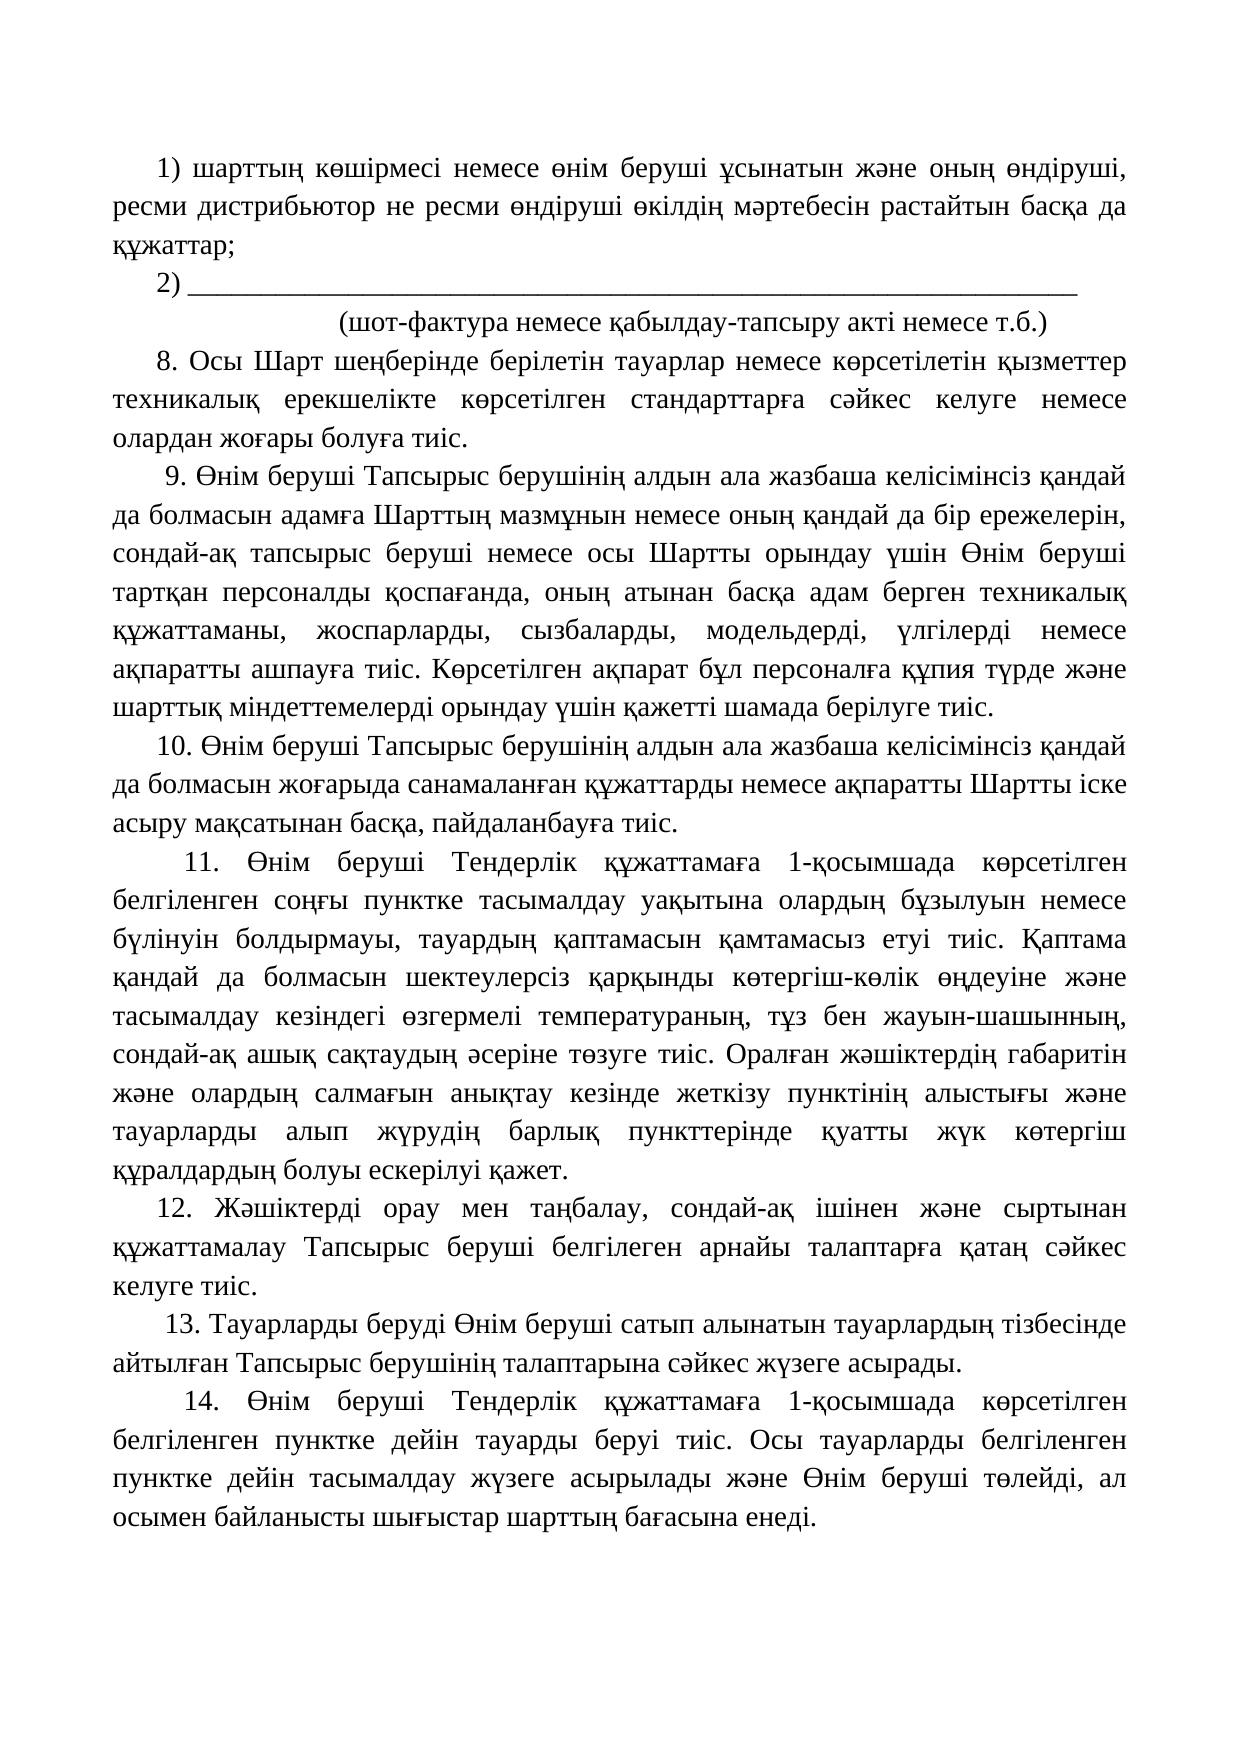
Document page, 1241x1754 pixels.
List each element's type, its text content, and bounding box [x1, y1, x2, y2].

text 14. Өнім беруші Тендерлік құжаттамаға 1-қосымшада көрсетілген белгіленген пунктке дейін тауарды беруі тиіс. Осы тауарларды белгіленген пунктке дейін тасымалдау жүзеге асырылады және Өнім беруші төлейді, ал осымен байланысты шығыстар шарттың бағасына енеді. [112, 1383, 1128, 1532]
text 12. Жәшіктерді орау мен таңбалау, сондай-ақ ішінен және сыртынан құжаттамалау Тапсырыс беруші белгілеген арнайы талаптарға қатаң сәйкес келуге тиіс. [112, 1191, 1128, 1301]
text 9. Өнім беруші Тапсырыс берушінің алдын ала жазбаша келісімінсіз қандай да болмасын адамға Шарттың мазмұнын немесе оның қандай да бір ережелерін, сондай-ақ тапсырыс беруші немесе осы Шартты орындау үшін Өнім беруші тартқан персоналды қоспағанда, оның атынан басқа адам берген техникалық құжаттаманы, жоспарларды, сызбаларды, модельдерді, үлгілерді немесе ақпаратты ашпауға тиіс. Көрсетілген ақпарат бұл персоналға құпия түрде және шарттық міндеттемелерді орындау үшін қажетті шамада берілуге тиіс. [112, 458, 1128, 723]
text 13. Тауарларды беруді Өнім беруші сатып алынатын тауарлардың тізбесінде айтылған Тапсырыс берушінің талаптарына сәйкес жүзеге асырады. [112, 1306, 1128, 1378]
text 10. Өнім беруші Тапсырыс берушінің алдын ала жазбаша келісімінсіз қандай да болмасын жоғарыда санамаланған құжаттарды немесе ақпаратты Шартты іске асыру мақсатынан басқа, пайдаланбауға тиіс. [112, 728, 1128, 839]
text 11. Өнім беруші Тендерлік құжаттамаға 1-қосымшада көрсетілген белгіленген соңғы пунктке тасымалдау уақытына олардың бұзылуын немесе бүлінуін болдырмауы, тауардың қаптамасын қамтамасыз етуі тиіс. Қаптама қандай да болмасын шектеулерсіз қарқынды көтергіш-көлік өңдеуіне және тасымалдау кезіндегі өзгермелі температураның, тұз бен жауын-шашынның, сондай-ақ ашық сақтаудың әсеріне төзуге тиіс. Оралған жәшіктердің габаритін және олардың салмағын анықтау кезінде жеткізу пунктінің алыстығы және тауарларды алып жүрудің барлық пункттерінде қуатты жүк көтергіш құралдардың болуы ескерілуі қажет. [112, 844, 1128, 1186]
text (шот-фактура немесе қабылдау-тапсыру акті немесе т.б.) [112, 304, 1128, 338]
text 8. Осы Шарт шеңберінде берілетін тауарлар немесе көрсетілетін қызметтер техникалық ерекшелікте көрсетілген стандарттарға сәйкес келуге немесе олардан жоғары болуға тиіс. [112, 343, 1128, 453]
text 1) шарттың көшірмесі немесе өнім беруші ұсынатын және оның өндіруші, ресми дистрибьютор не ресми өндіруші өкілдің мәртебесін растайтын басқа да құжаттар; [112, 150, 1128, 261]
text 2) _____________________________________________________________ [112, 266, 1128, 299]
